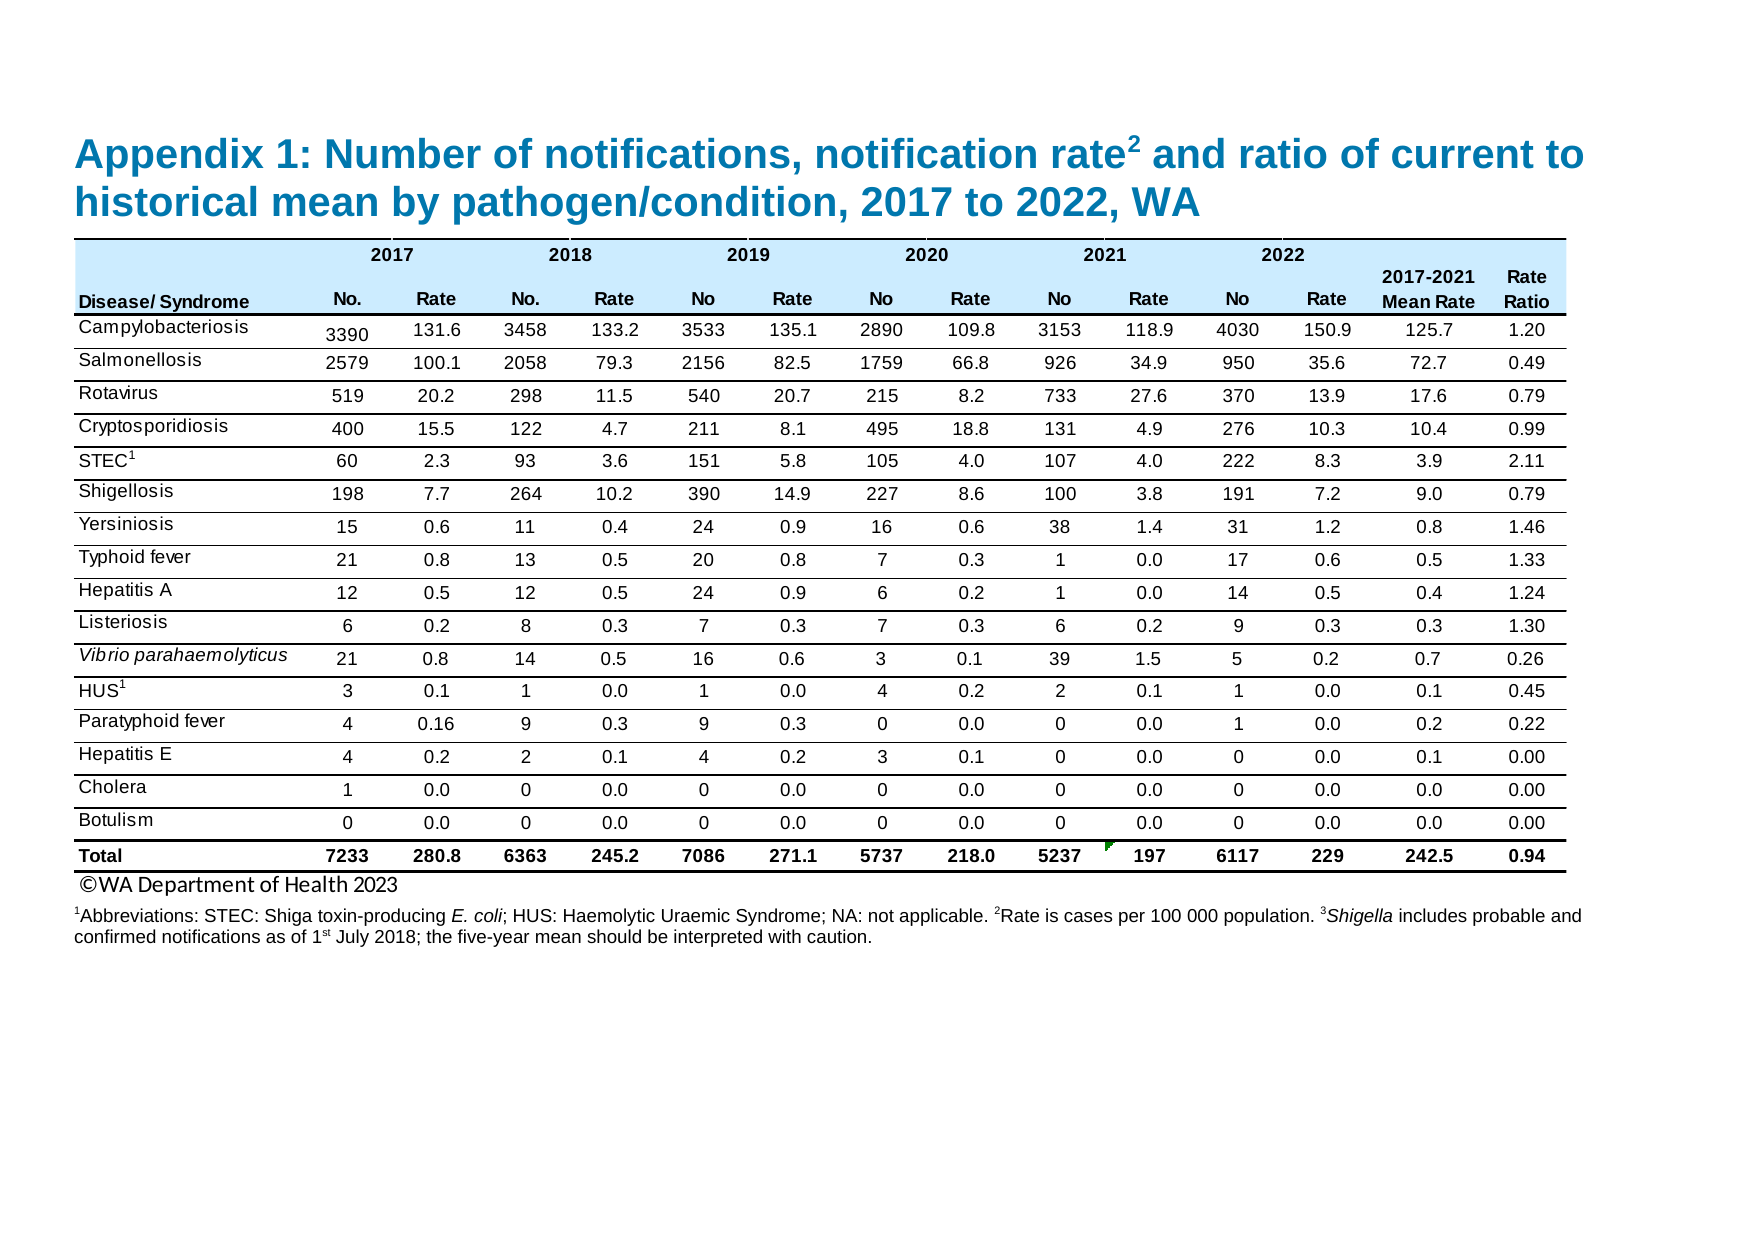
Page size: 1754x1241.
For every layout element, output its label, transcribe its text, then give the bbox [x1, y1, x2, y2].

subtitle Appendix 1: Number of notifications, notification rate2 and ratio of current to historical mean by pathogen/condition, 2017 to 2022, WA [74, 130, 1604, 226]
text 1Abbreviations: STEC: Shiga toxin-producing E. coli; HUS: Haemolytic Uraemic Syndrome; NA: not applicable. 2Rate is cases per 100 000 population. 3Shigella includes probable and confirmed notifications as of 1st July 2018; the five-year mean should be interpreted with caution. [74, 904, 1604, 947]
